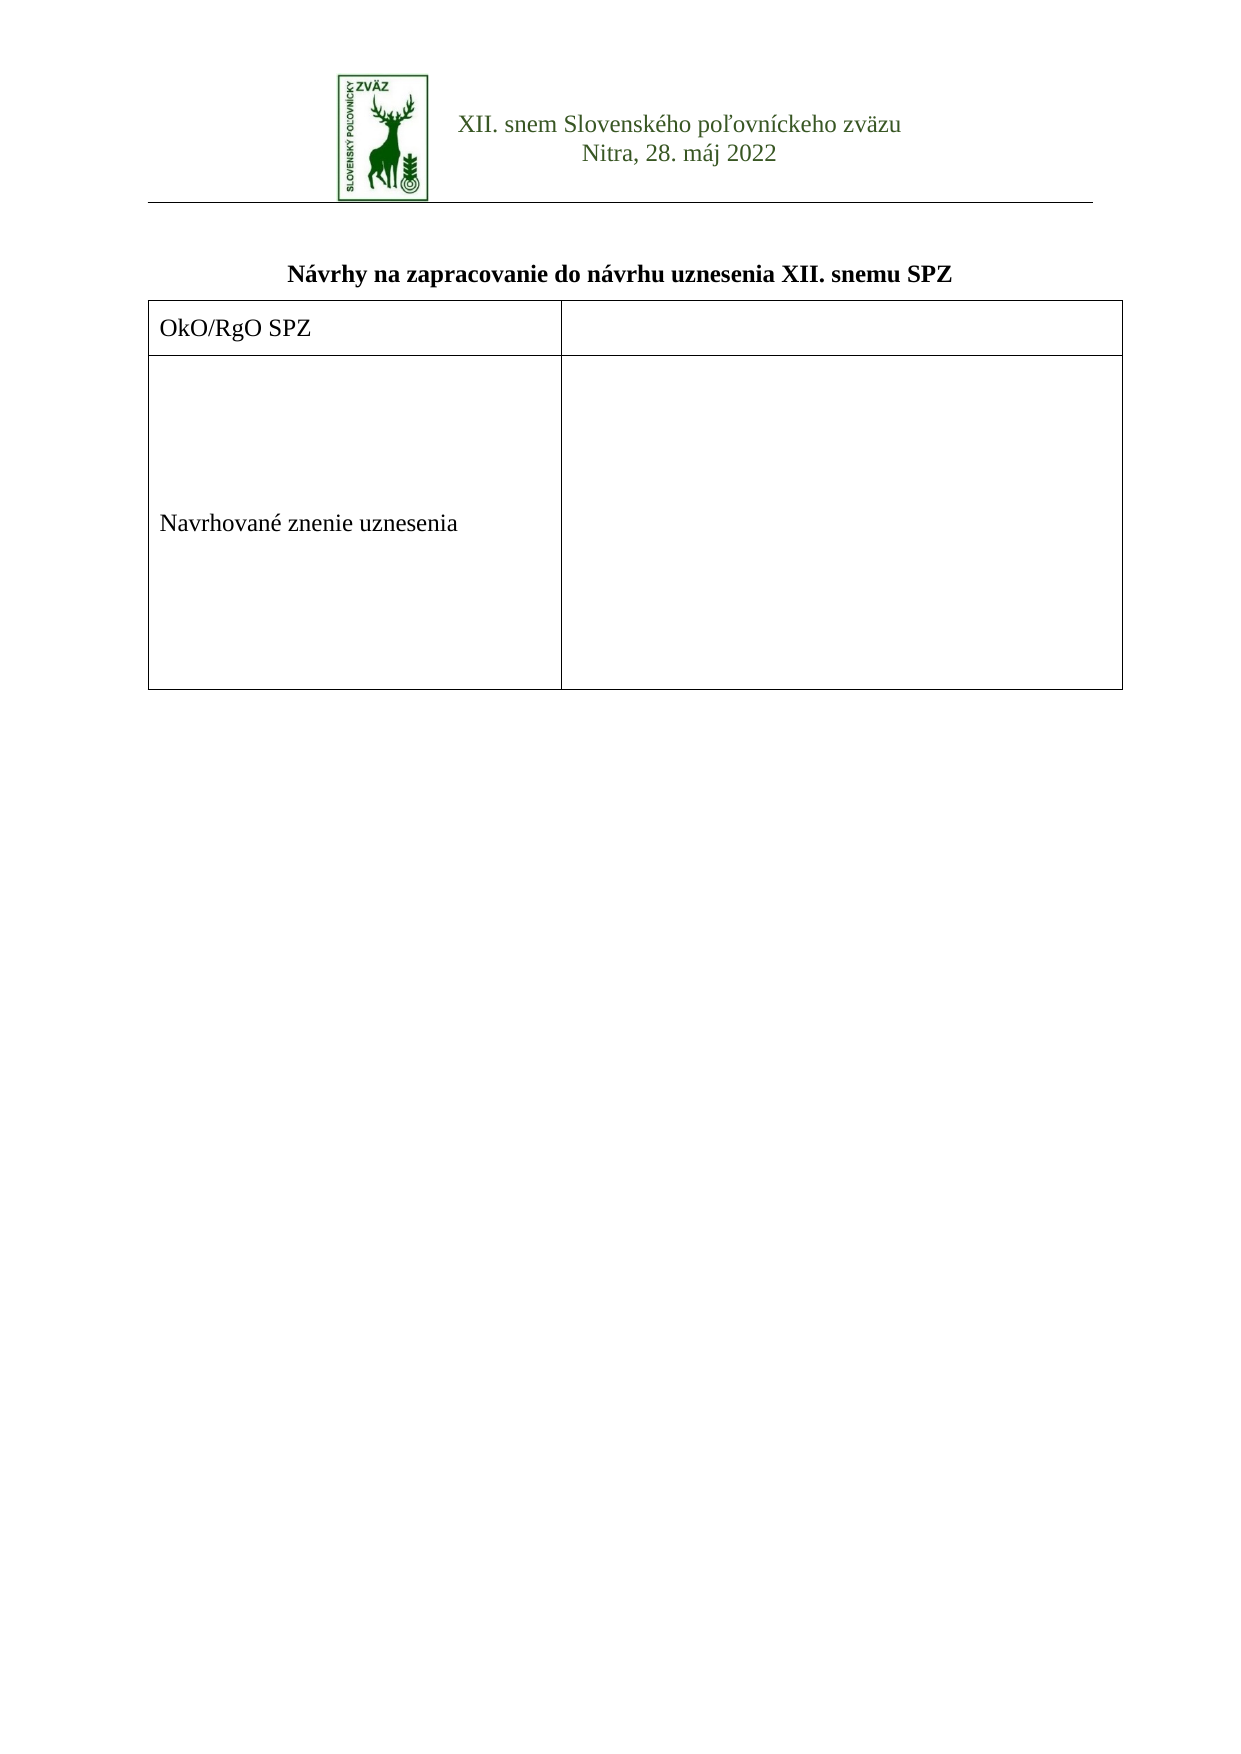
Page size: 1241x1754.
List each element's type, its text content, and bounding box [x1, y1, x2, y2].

table_header [562, 301, 1122, 355]
table_cell [562, 356, 1122, 689]
table_header OkO/RgO SPZ [149, 301, 561, 355]
table_cell Navrhované znenie uznesenia [149, 356, 561, 689]
subtitle Návrhy na zapracovanie do návrhu uznesenia XII. snemu SPZ [148, 259, 1093, 287]
picture [336, 73, 429, 202]
